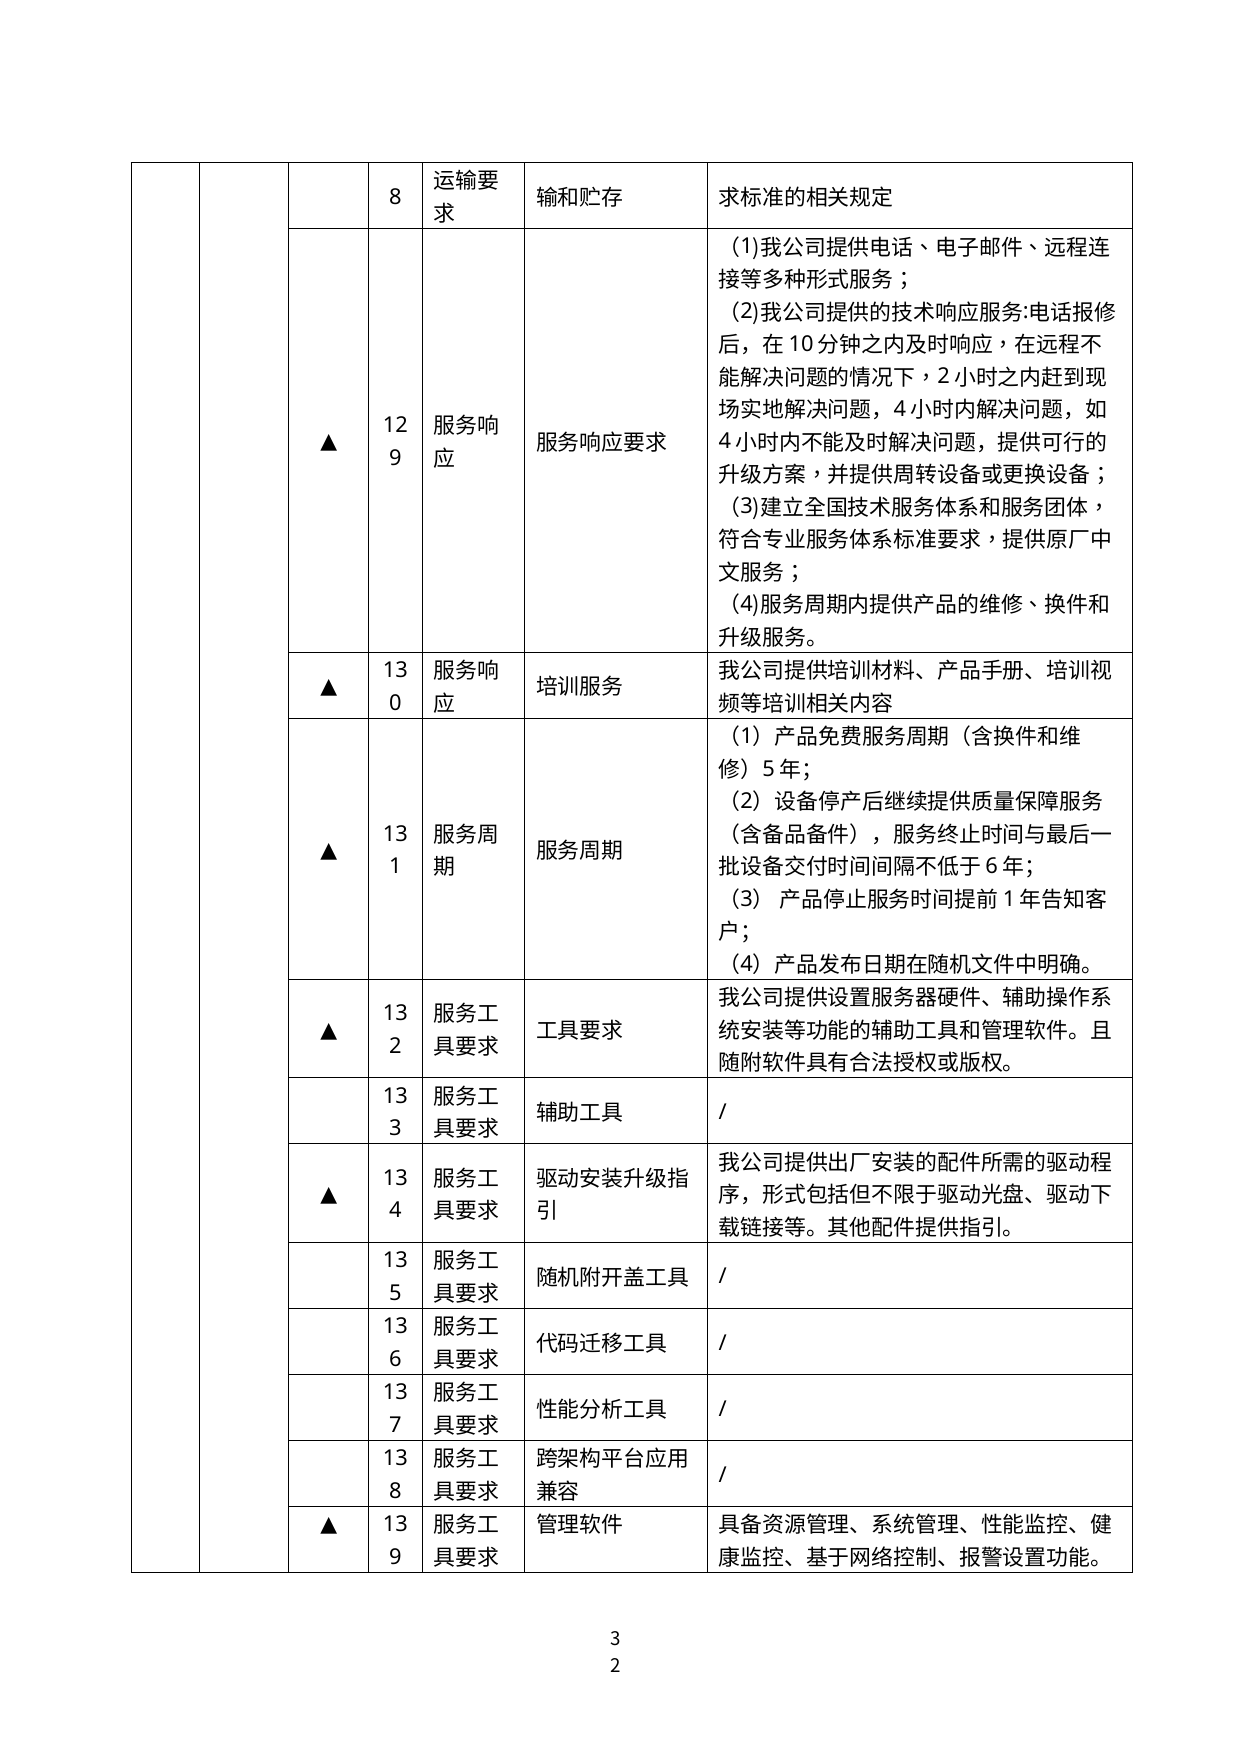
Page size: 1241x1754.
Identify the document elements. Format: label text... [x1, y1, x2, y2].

table_cell 136 [369, 1309, 422, 1374]
table_cell ▲ [289, 980, 368, 1077]
table_cell [289, 1441, 368, 1506]
table_cell 137 [369, 1375, 422, 1440]
table_cell ▲ [289, 1144, 368, 1242]
table_cell 我公司提供出厂安装的配件所需的驱动程序，形式包括但不限于驱动光盘、驱动下载链接等。其他配件提供指引。 [708, 1144, 1132, 1242]
table_cell 我公司提供培训材料、产品手册、培训视频等培训相关内容 [708, 653, 1132, 718]
table_cell 服务工具要求 [423, 1441, 524, 1506]
table_cell 134 [369, 1144, 422, 1242]
table_cell 135 [369, 1243, 422, 1308]
table_cell / [708, 1309, 1132, 1374]
table_cell 服务工具要求 [423, 980, 524, 1077]
table_cell / [708, 1441, 1132, 1506]
table_cell 服务工具要求 [423, 1243, 524, 1308]
table_cell 代码迁移工具 [525, 1309, 707, 1374]
table_cell [289, 1243, 368, 1308]
table_cell ▲ [289, 719, 368, 979]
table_cell 服务响应 [423, 229, 524, 652]
table_cell ▲ [289, 163, 368, 228]
table_cell 服务工具要求 [423, 1078, 524, 1143]
table_cell （1)我公司提供电话、电子邮件、远程连接等多种形式服务； （2)我公司提供的技术响应服务:电话报修后，在10分钟之内及时响应，在远程不能解决问题的情况下，2小时之内赶到现场实地解决问题，4小时内解决问题，如4小时内不能及时解决问题，提供可行的升级方案，并提供周转设备或更换设备； （3)建立全国技术服务体系和服务团体，符合专业服务体系标准要求，提供原厂中文服务； （4)服务周期内提供产品的维修、换件和升级服务。 [708, 229, 1132, 652]
table_cell 132 [369, 980, 422, 1077]
table_cell 辅助工具 [525, 1078, 707, 1143]
table_cell 驱动安装升级指引 [525, 1144, 707, 1242]
table_cell 133 [369, 1078, 422, 1143]
table_cell 服务工具要求 [423, 1309, 524, 1374]
table_cell 服务周期 [423, 719, 524, 979]
table_cell 138 [369, 1441, 422, 1506]
table_cell 129 [369, 229, 422, 652]
table_cell / [708, 1078, 1132, 1143]
table_cell [289, 1078, 368, 1143]
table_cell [708, 163, 1132, 228]
table_cell [289, 1309, 368, 1374]
table_cell 服务响应 [423, 653, 524, 718]
table_cell 随机附开盖工具 [525, 1243, 707, 1308]
table_cell 130 [369, 653, 422, 718]
table_cell 具备资源管理、系统管理、性能监控、健康监控、基于网络控制、报警设置功能。 [708, 1507, 1132, 1572]
table_cell 服务工具要求 [423, 1375, 524, 1440]
table_cell 工具要求 [525, 980, 707, 1077]
table_cell 性能分析工具 [525, 1375, 707, 1440]
table_cell 包装及运输要求 [423, 163, 524, 228]
table_cell 标志、包装、运输和贮存 [525, 163, 707, 228]
table_cell 我公司提供设置服务器硬件、辅助操作系统安装等功能的辅助工具和管理软件。且随附软件具有合法授权或版权。 [708, 980, 1132, 1077]
table_cell 服务工具要求 [423, 1507, 524, 1572]
table_cell ▲ [289, 1507, 368, 1572]
table_cell 139 [369, 1507, 422, 1572]
table_cell 服务工具要求 [423, 1144, 524, 1242]
table_cell 131 [369, 719, 422, 979]
table_cell 服务周期 [525, 719, 707, 979]
table_cell 128 [369, 163, 422, 228]
table_cell ▲ [289, 653, 368, 718]
table_cell ▲ [289, 229, 368, 652]
table_cell （1）产品免费服务周期（含换件和维修）5年； （2）设备停产后继续提供质量保障服务（含备品备件），服务终止时间与最后一批设备交付时间间隔不低于6年； （3） 产品停止服务时间提前1年告知客户； （4）产品发布日期在随机文件中明确。 [708, 719, 1132, 979]
table_cell [289, 1375, 368, 1440]
table_cell / [708, 1243, 1132, 1308]
table_cell 服务响应要求 [525, 229, 707, 652]
table_cell / [708, 1375, 1132, 1440]
table_cell 跨架构平台应用兼容 [525, 1441, 707, 1506]
table_cell 管理软件 [525, 1507, 707, 1572]
table_cell 培训服务 [525, 653, 707, 718]
